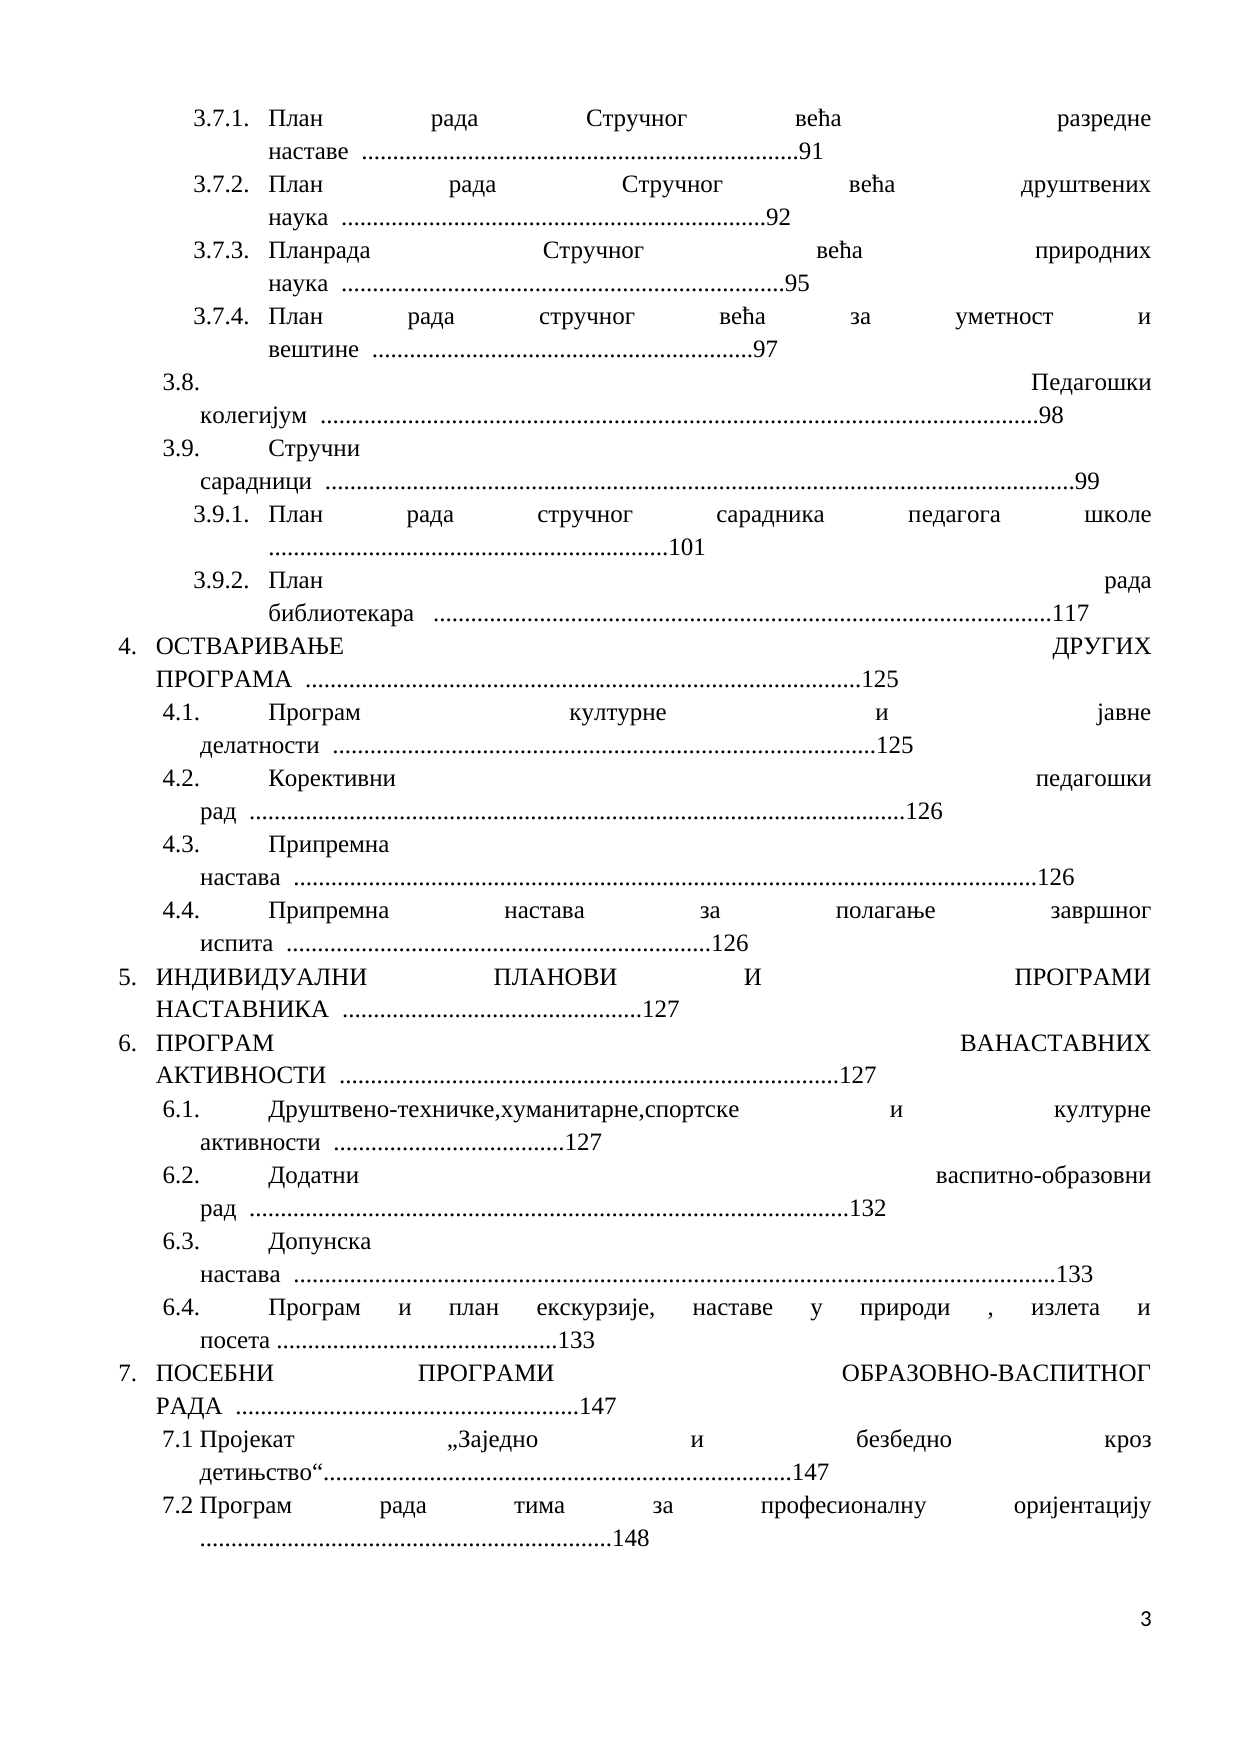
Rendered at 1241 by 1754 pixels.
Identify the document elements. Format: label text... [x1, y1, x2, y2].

list Пројекат „Заједно и безбедно кроз детињство“...........................................................................147 [162, 1424, 1152, 1486]
list Припремна настава за полагање завршног испита ....................................................................126 [162, 896, 1152, 957]
list Додатни васпитно-образовни рад ................................................................................................132 [162, 1160, 1152, 1221]
list План рада Стручног већа разредне наставе ......................................................................91 [193, 103, 1152, 165]
list ИНДИВИДУАЛНИ ПЛАНОВИ И ПРОГРАМИ НАСТАВНИКА ................................................127 [118, 962, 1152, 1023]
list Друштвено-техничке,хуманитарне,спортске и културне активности .....................................127 [162, 1094, 1152, 1155]
list ОСТВАРИВАЊЕ ДРУГИХ ПРОГРАМА .........................................................................................125 [118, 631, 1152, 693]
list План рада стручног већа за уметност и вештине .............................................................97 [193, 301, 1152, 363]
list Програм културне и јавне делатности .......................................................................................125 [162, 697, 1152, 759]
list Планрада Стручног већа природних наука .......................................................................95 [193, 235, 1152, 297]
list Допунска настава ..........................................................................................................................133 [162, 1226, 1152, 1287]
list План рада Стручног већа друштвених наука ....................................................................92 [193, 169, 1152, 231]
list План рада библиотекара ...................................................................................................117 [193, 565, 1152, 627]
list Програм и план екскурзије, наставе у природи , излета и посета .............................................133 [162, 1292, 1152, 1353]
list ПОСЕБНИ ПРОГРАМИ ОБРАЗОВНО-ВАСПИТНОГ РАДА .......................................................147 [118, 1358, 1152, 1419]
list План рада стручног сарадника педагога школе ................................................................101 [193, 499, 1152, 561]
list ПРОГРАМ ВАНАСТАВНИХ АКТИВНОСТИ ................................................................................127 [118, 1028, 1152, 1089]
list Програм рада тима за професионалну оријентацију ..................................................................148 [162, 1490, 1152, 1552]
list Припремна настава .......................................................................................................................126 [162, 829, 1152, 891]
list Стручни сарадници ........................................................................................................................99 [162, 433, 1152, 495]
list Корективни педагошки рад .........................................................................................................126 [162, 763, 1152, 825]
list Педагошки колегијум ...................................................................................................................98 [162, 367, 1152, 429]
